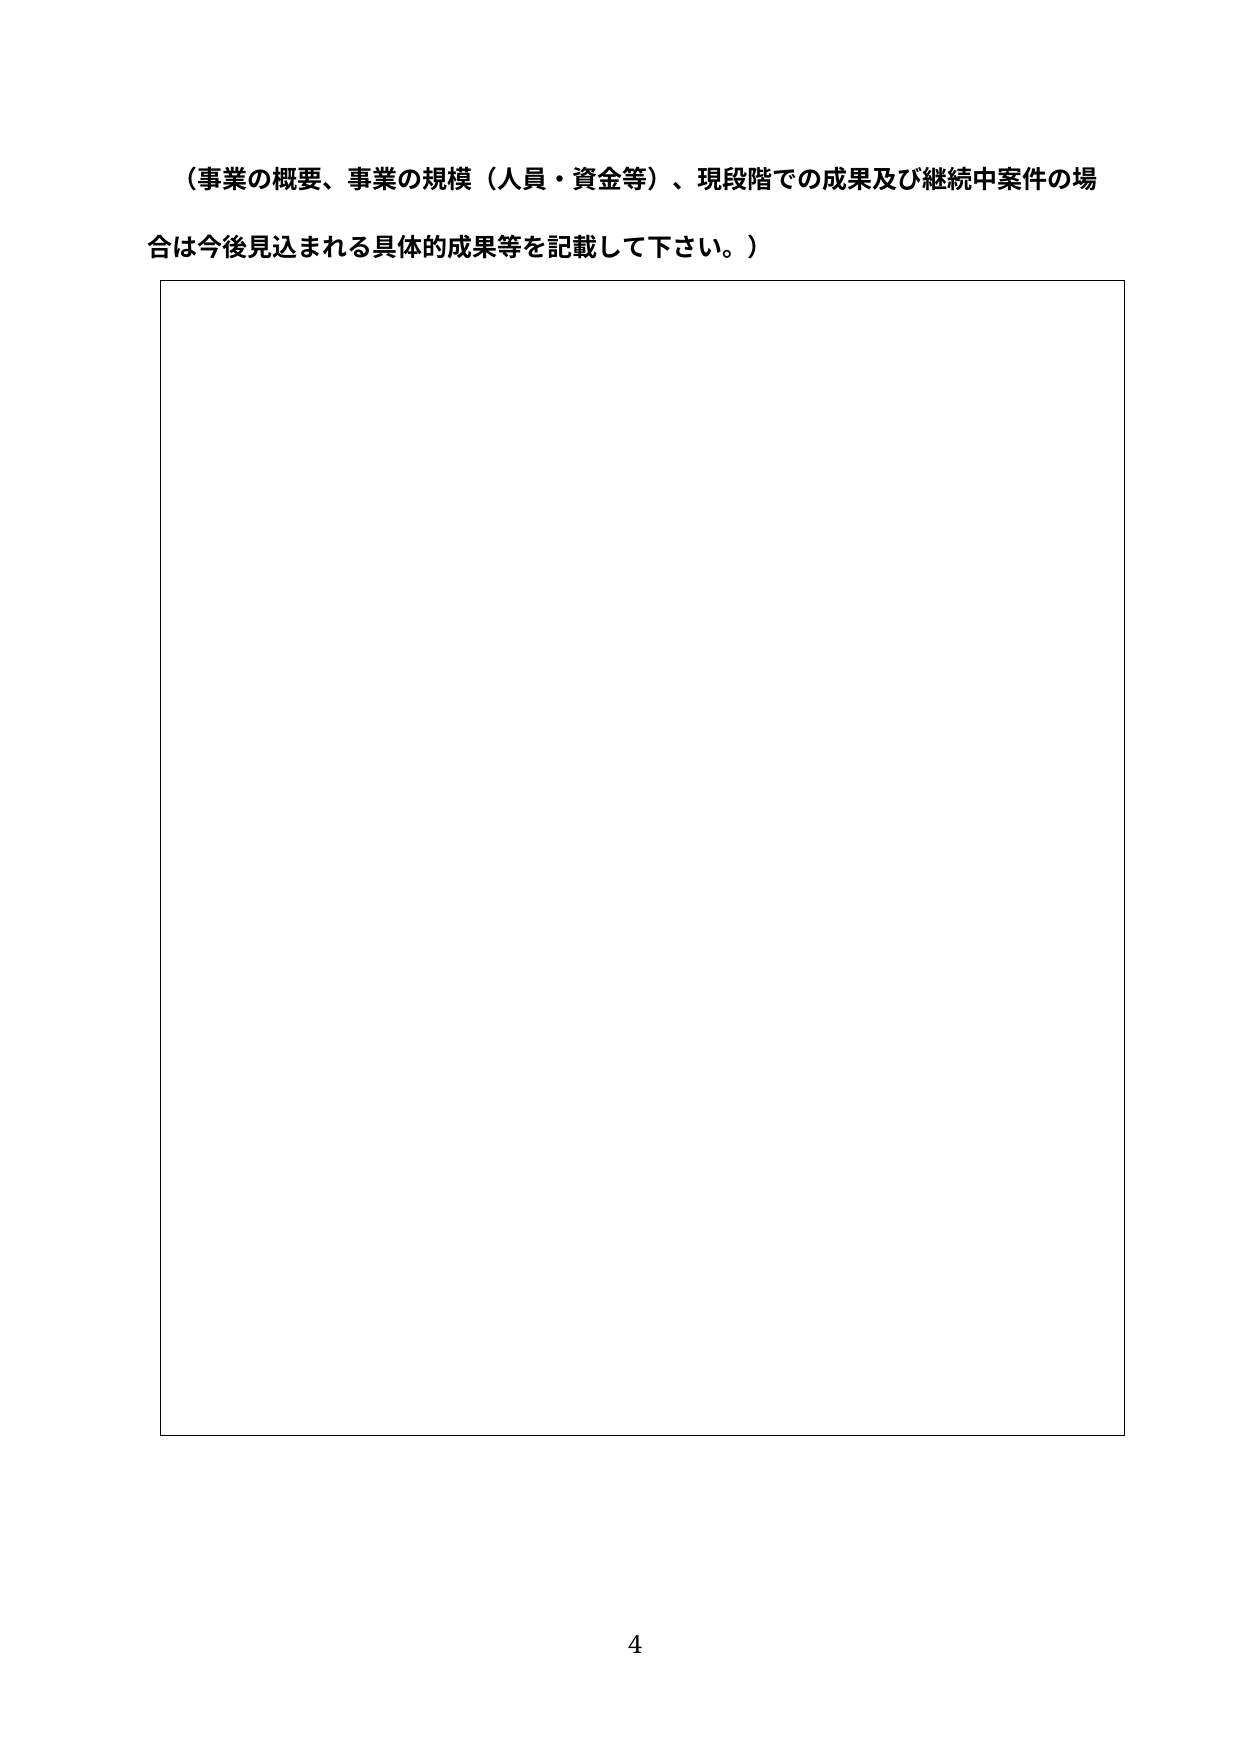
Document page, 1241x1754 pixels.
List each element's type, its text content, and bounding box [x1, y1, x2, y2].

text （事業の概要、事業の規模（人員・資金等）、現段階での成果及び継続中案件の場合は今後見込まれる具体的成果等を記載して下さい。） [148, 144, 1122, 280]
table_header [161, 281, 1124, 1435]
